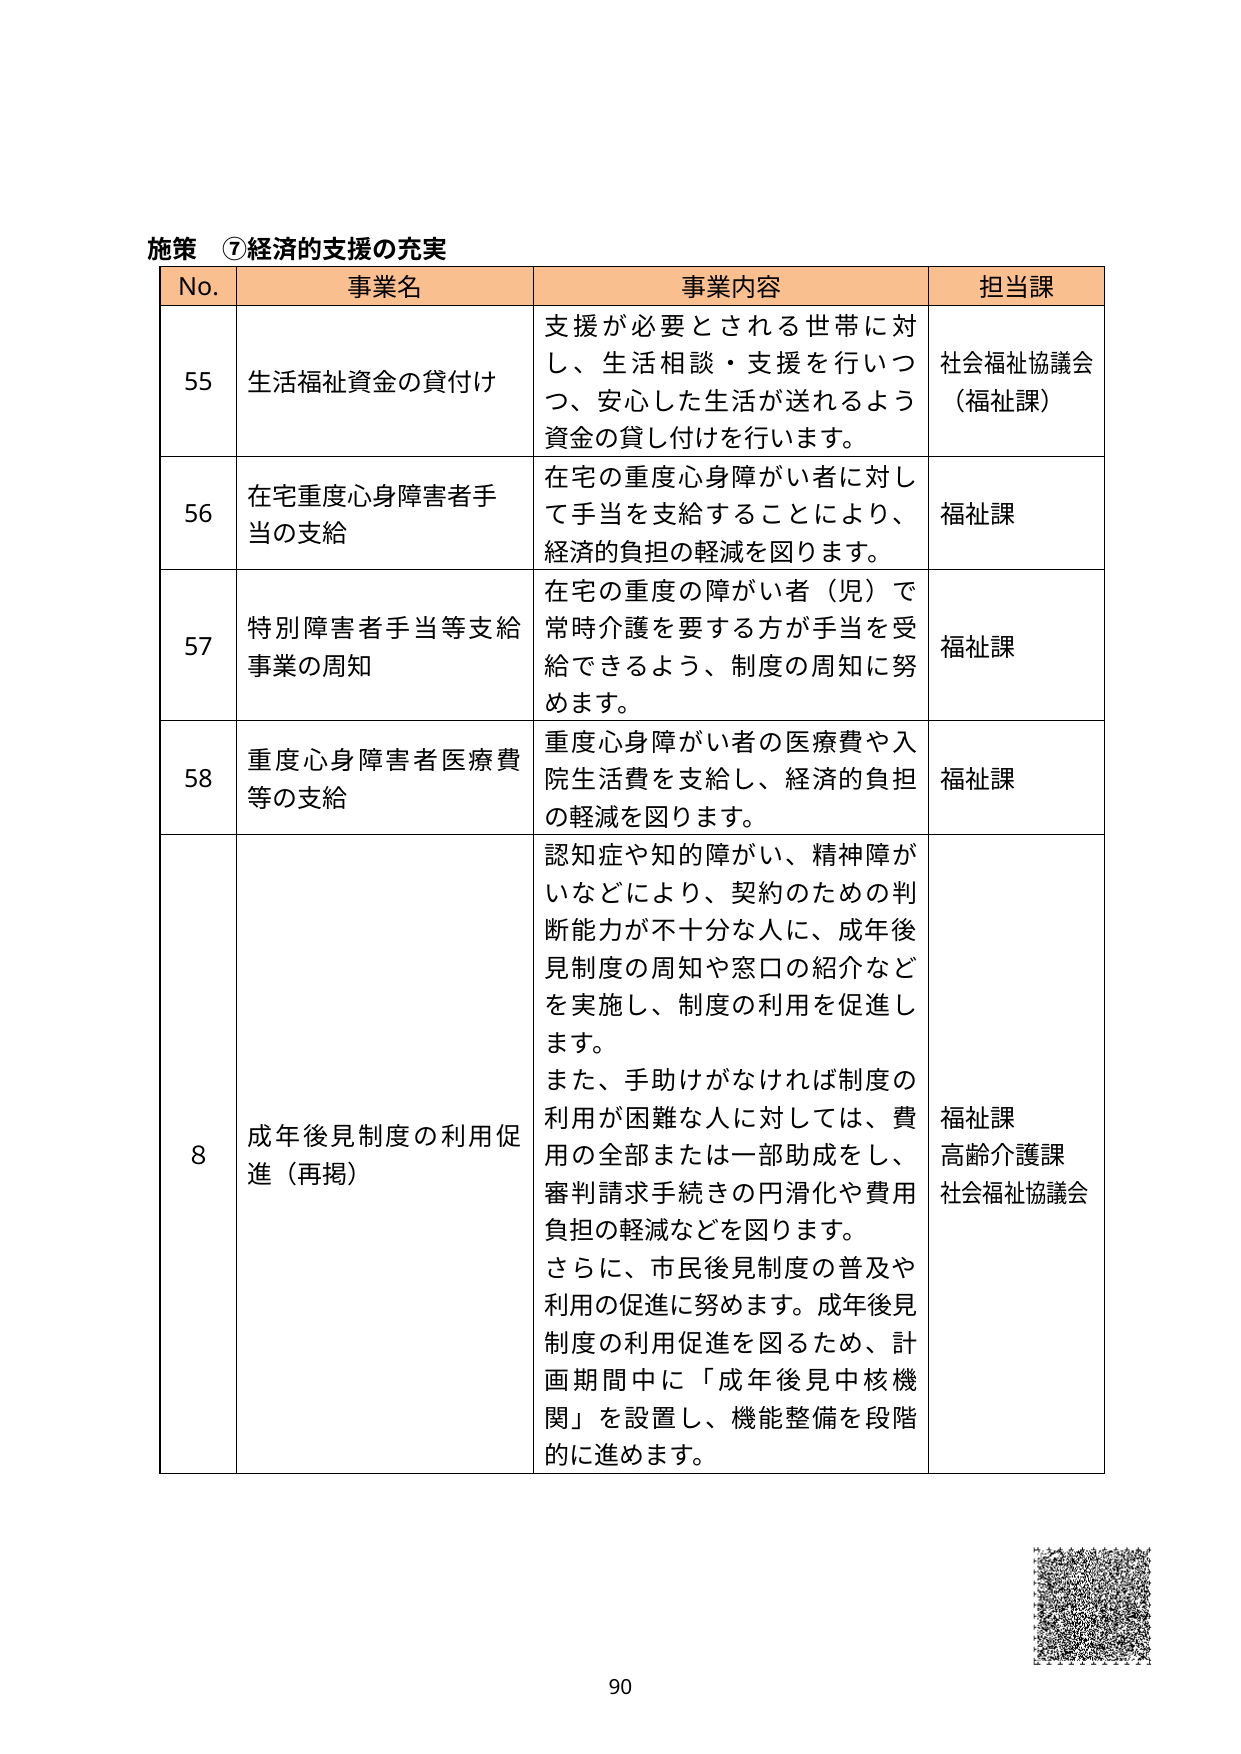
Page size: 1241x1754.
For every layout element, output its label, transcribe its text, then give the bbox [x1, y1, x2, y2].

table_cell 重度心身障害者医療費等の支給 [237, 721, 533, 834]
table_cell 生活福祉資金の貸付け [237, 306, 533, 456]
table_cell ８ [161, 835, 236, 1472]
table_cell 成年後見制度の利用促進（再掲） [237, 835, 533, 1472]
table_cell 福祉課 [929, 457, 1104, 569]
table_cell 福祉課 [929, 721, 1104, 834]
table_cell 福祉課 高齢介護課 社会福祉協議会 [929, 835, 1104, 1472]
table_header 事業名 [237, 267, 533, 305]
table_header 事業内容 [534, 267, 928, 305]
table_cell 支援が必要とされる世帯に対し、生活相談・支援を行いつつ、安心した生活が送れるよう資金の貸し付けを行います。 [534, 306, 928, 456]
text 施策 ⑦経済的支援の充実 [148, 229, 1092, 266]
table_cell 57 [161, 570, 236, 720]
table_cell 在宅の重度の障がい者（児）で常時介護を要する方が手当を受給できるよう、制度の周知に努めます。 [534, 570, 928, 720]
table_cell 社会福祉協議会（福祉課） [929, 306, 1104, 456]
picture [1033, 1547, 1152, 1665]
table_cell 56 [161, 457, 236, 569]
table_cell 在宅の重度心身障がい者に対して手当を支給することにより、経済的負担の軽減を図ります。 [534, 457, 928, 569]
table_header 担当課 [929, 267, 1104, 305]
table_cell 58 [161, 721, 236, 834]
table_cell 認知症や知的障がい、精神障がいなどにより、契約のための判断能力が不十分な人に、成年後見制度の周知や窓口の紹介などを実施し、制度の利用を促進します。 また、手助けがなければ制度の利用が困難な人に対しては、費用の全部または一部助成をし、審判請求手続きの円滑化や費用負担の軽減などを図ります。 さらに、市民後見制度の普及や利用の促進に努めます。成年後見制度の利用促進を図るため、計画期間中に「成年後見中核機関」を設置し、機能整備を段階的に進めます。 [534, 835, 928, 1472]
table_cell 福祉課 [929, 570, 1104, 720]
table_cell 重度心身障がい者の医療費や入院生活費を支給し、経済的負担の軽減を図ります。 [534, 721, 928, 834]
table_cell 特別障害者手当等支給事業の周知 [237, 570, 533, 720]
table_cell 55 [161, 306, 236, 456]
table_header No. [161, 267, 236, 305]
table_cell 在宅重度心身障害者手当の支給 [237, 457, 533, 569]
